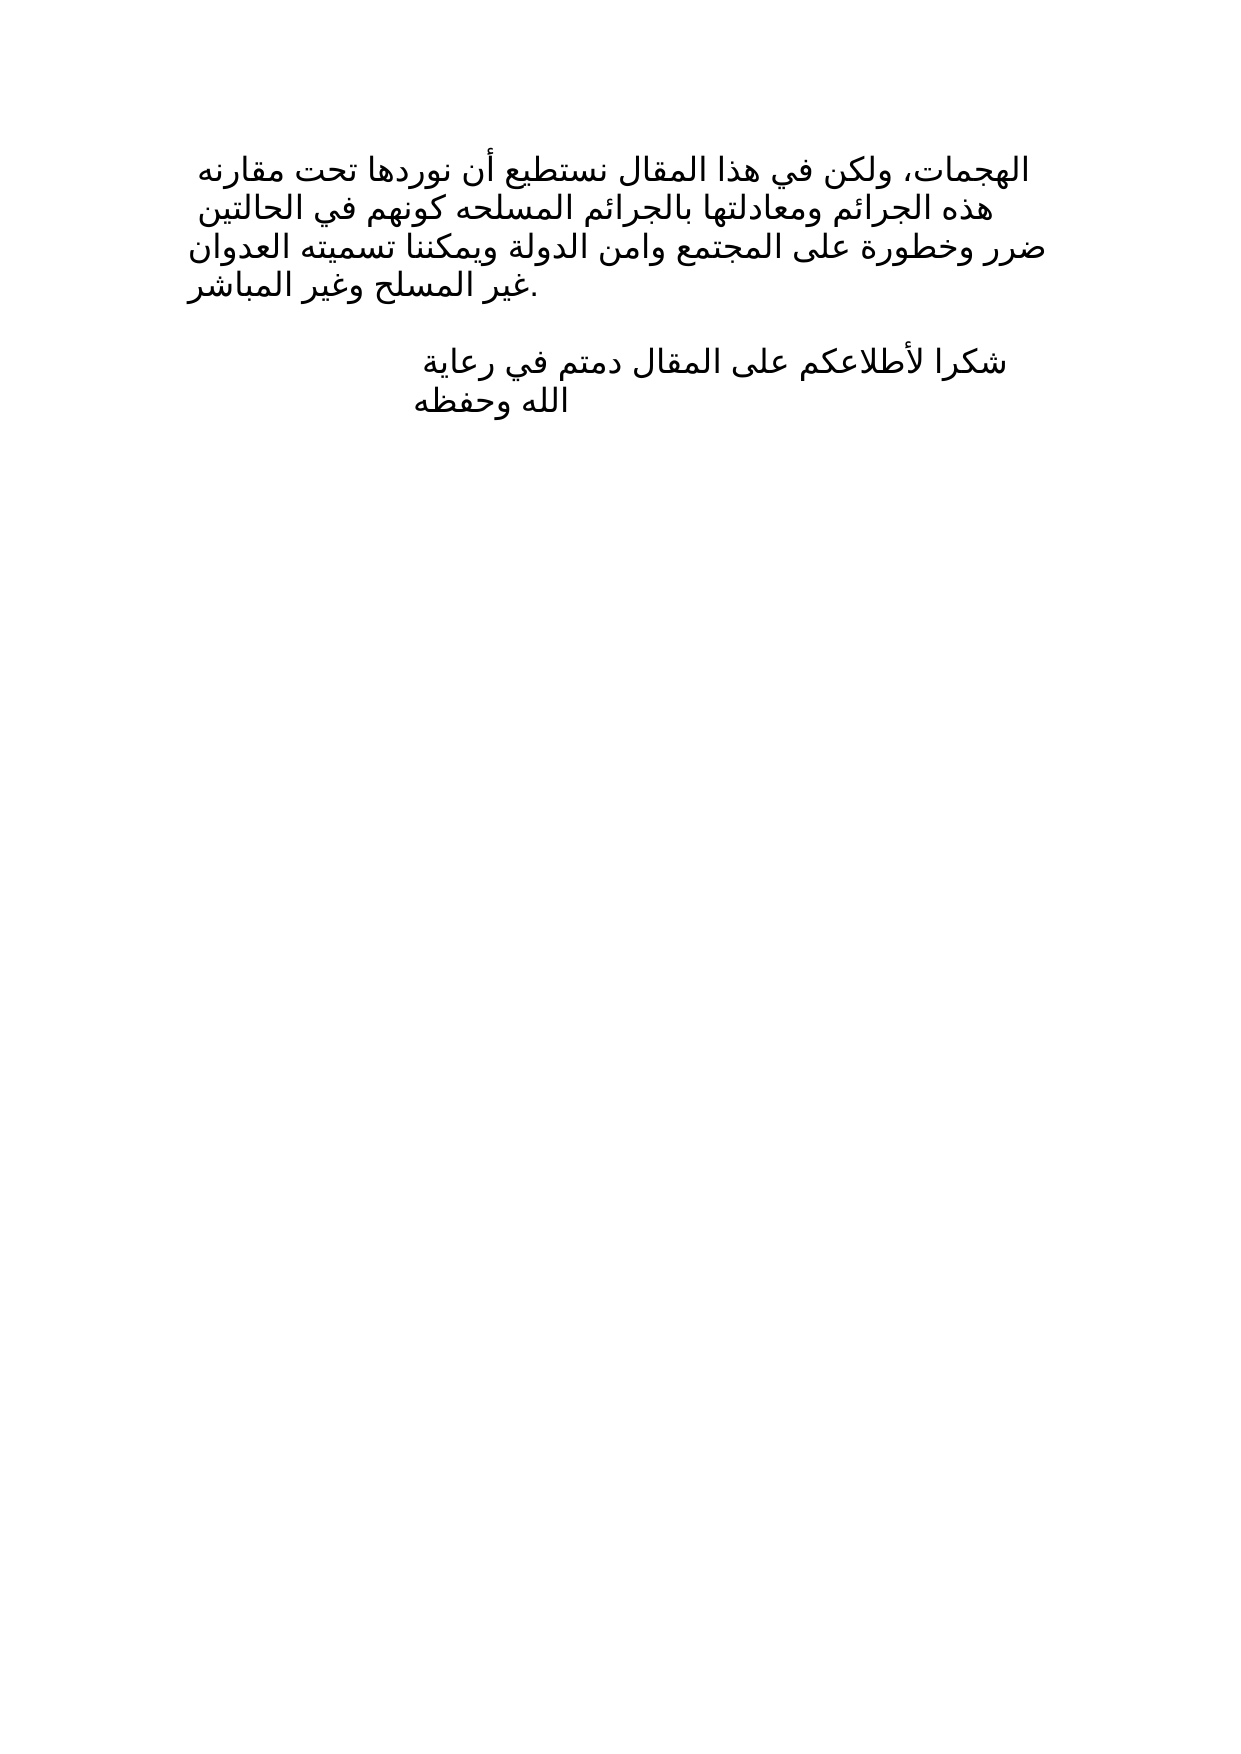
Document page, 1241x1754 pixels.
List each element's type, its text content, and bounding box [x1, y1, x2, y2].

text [187, 150, 1053, 304]
text شكرا لأطلاعكم على المقال دمتم في رعاية الله وحفظه [412, 342, 1053, 419]
